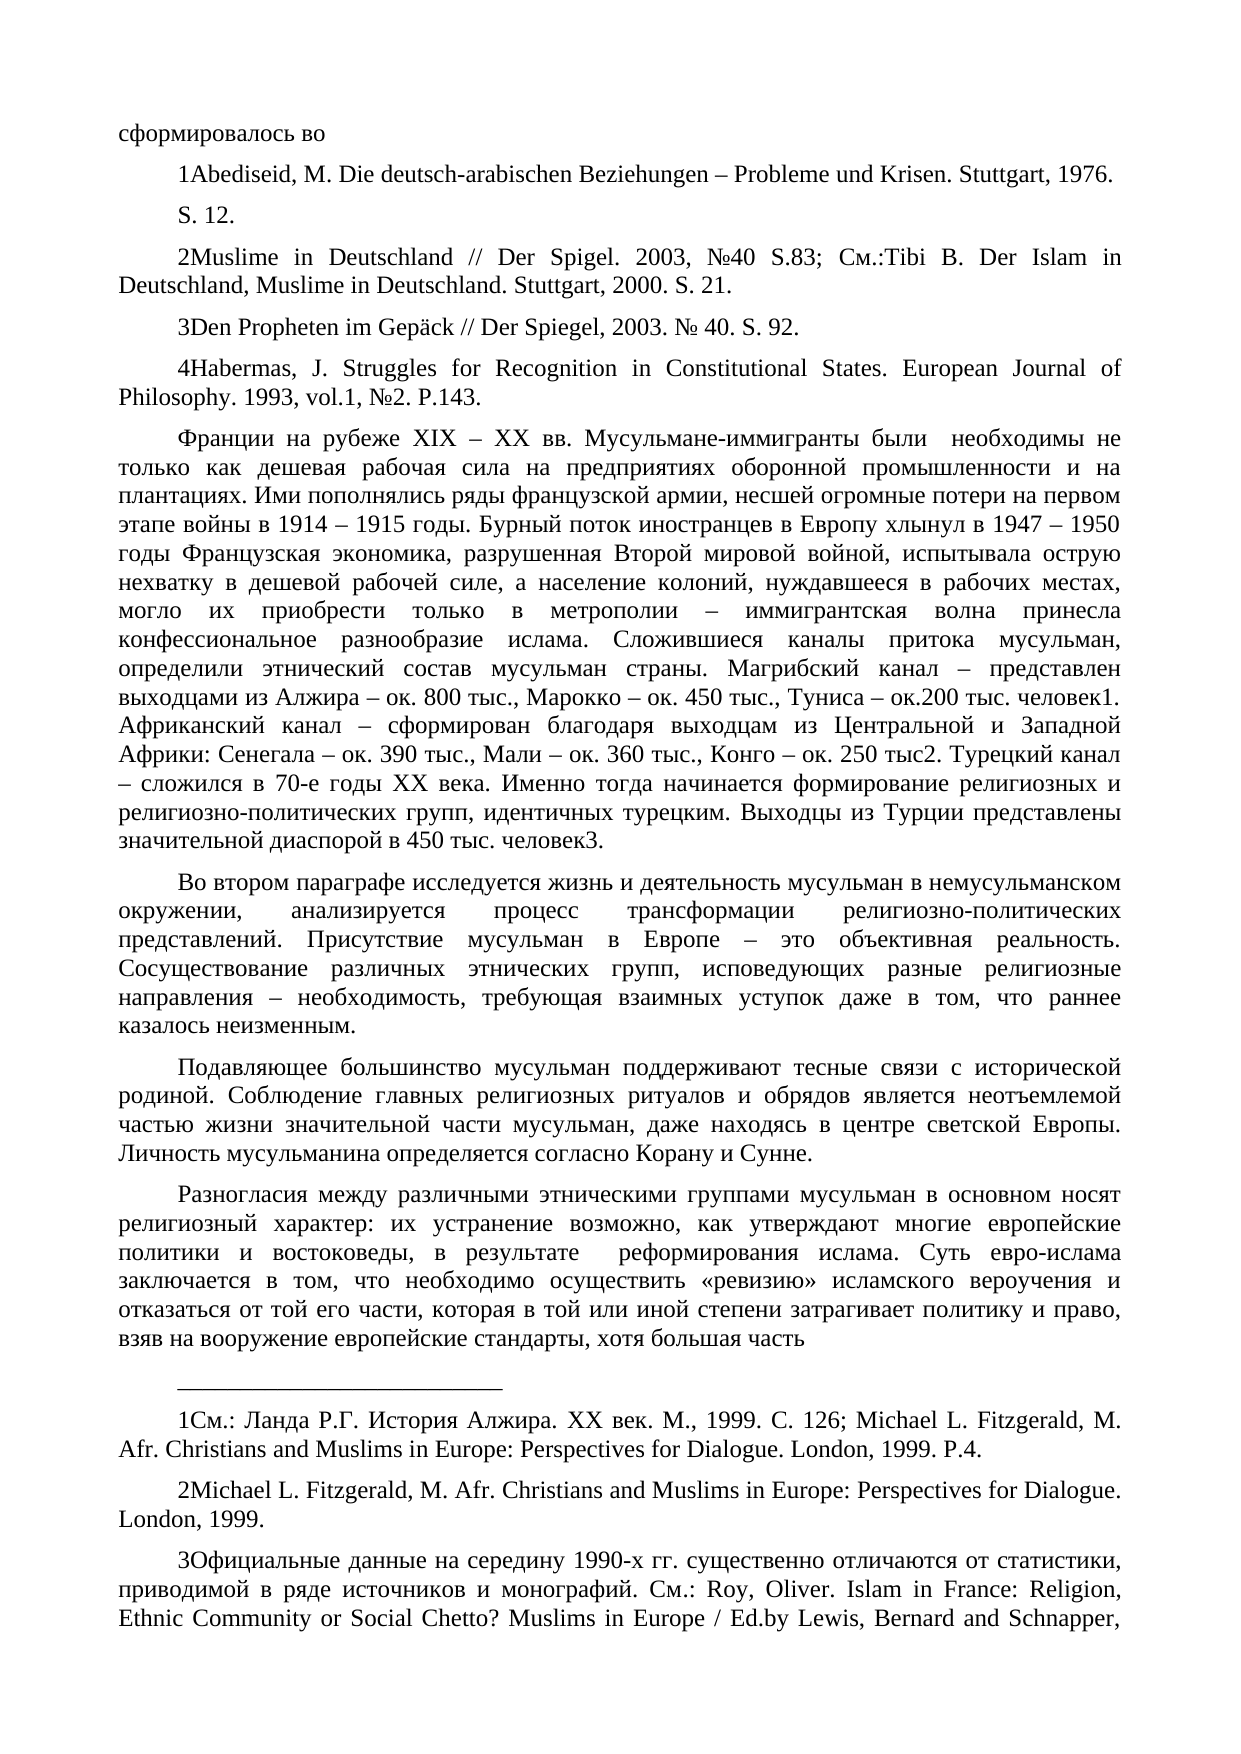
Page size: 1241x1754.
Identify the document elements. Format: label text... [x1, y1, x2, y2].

text 1Abediseid, M. Die deutsch-arabischen Beziehungen – Probleme und Krisen. Stuttgart, 1976. [118, 159, 1122, 188]
text 4Habermas, J. Struggles for Recognition in Constitutional States. European Journal of Philosophy. 1993, vol.1, №2. P.143. [118, 353, 1122, 411]
text Франции на рубеже XIX – XX вв. Мусульмане-иммигранты были необходимы не только как дешевая рабочая сила на предприятиях оборонной промышленности и на плантациях. Ими пополнялись ряды французской армии, несшей огромные потери на первом этапе войны в 1914 – 1915 годы. Бурный поток иностранцев в Европу хлынул в 1947 – 1950 годы Французская экономика, разрушенная Второй мировой войной, испытывала острую нехватку в дешевой рабочей силе, а население колоний, нуждавшееся в рабочих местах, могло их приобрести только в метрополии – иммигрантская волна принесла конфессиональное разнообразие ислама. Сложившиеся каналы притока мусульман, определили этнический состав мусульман страны. Магрибский канал – представлен выходцами из Алжира – ок. 800 тыс., Марокко – ок. 450 тыс., Туниса – ок.200 тыс. человек1. Африканский канал – сформирован благодаря выходцам из Центральной и Западной Африки: Сенегала – ок. 390 тыс., Мали – ок. 360 тыс., Конго – ок. 250 тыс2. Турецкий канал – сложился в 70-е годы XX века. Именно тогда начинается формирование религиозных и религиозно-политических групп, идентичных турецким. Выходцы из Турции представлены значительной диаспорой в 450 тыс. человек3. [118, 423, 1122, 854]
text Подавляющее большинство мусульман поддерживают тесные связи с исторической родиной. Соблюдение главных религиозных ритуалов и обрядов является неотъемлемой частью жизни значительной части мусульман, даже находясь в центре светской Европы. Личность мусульманина определяется согласно Корану и Сунне. [118, 1052, 1122, 1167]
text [118, 1546, 1122, 1632]
text Разногласия между различными этническими группами мусульман в основном носят религиозный характер: их устранение возможно, как утверждают многие европейские политики и востоковеды, в результате реформирования ислама. Суть евро-ислама заключается в том, что необходимо осуществить «ревизию» исламского вероучения и отказаться от той его части, которая в той или иной степени затрагивает политику и право, взяв на вооружение европейские стандарты, хотя большая часть [118, 1179, 1122, 1352]
text 1См.: Ланда Р.Г. История Алжира. XX век. М., 1999. С. 126; Michael L. Fitzgerald, M. Afr. Christians and Muslims in Europe: Perspectives for Dialogue. London, 1999. P.4. [118, 1406, 1122, 1463]
text S. 12. [118, 201, 1122, 229]
text 3Den Propheten im Gepäck // Der Spiegel, 2003. № 40. S. 92. [118, 312, 1122, 341]
text 2Muslime in Deutschland // Der Spigel. 2003, №40 S.83; См.:Tibi B. Der Islam in Deutschland, Muslime in Deutschland. Stuttgart, 2000. S. 21. [118, 242, 1122, 299]
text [118, 118, 1122, 147]
text Во втором параграфе исследуется жизнь и деятельность мусульман в немусульманском окружении, анализируется процесс трансформации религиозно-политических представлений. Присутствие мусульман в Европе – это объективная реальность. Сосуществование различных этнических групп, исповедующих разные религиозные направления – необходимость, требующая взаимных уступок даже в том, что раннее казалось неизменным. [118, 867, 1122, 1039]
text __________________________ [118, 1364, 1122, 1393]
text 2Michael L. Fitzgerald, M. Afr. Christians and Muslims in Europe: Perspectives for Dialogue. London, 1999. [118, 1476, 1122, 1533]
